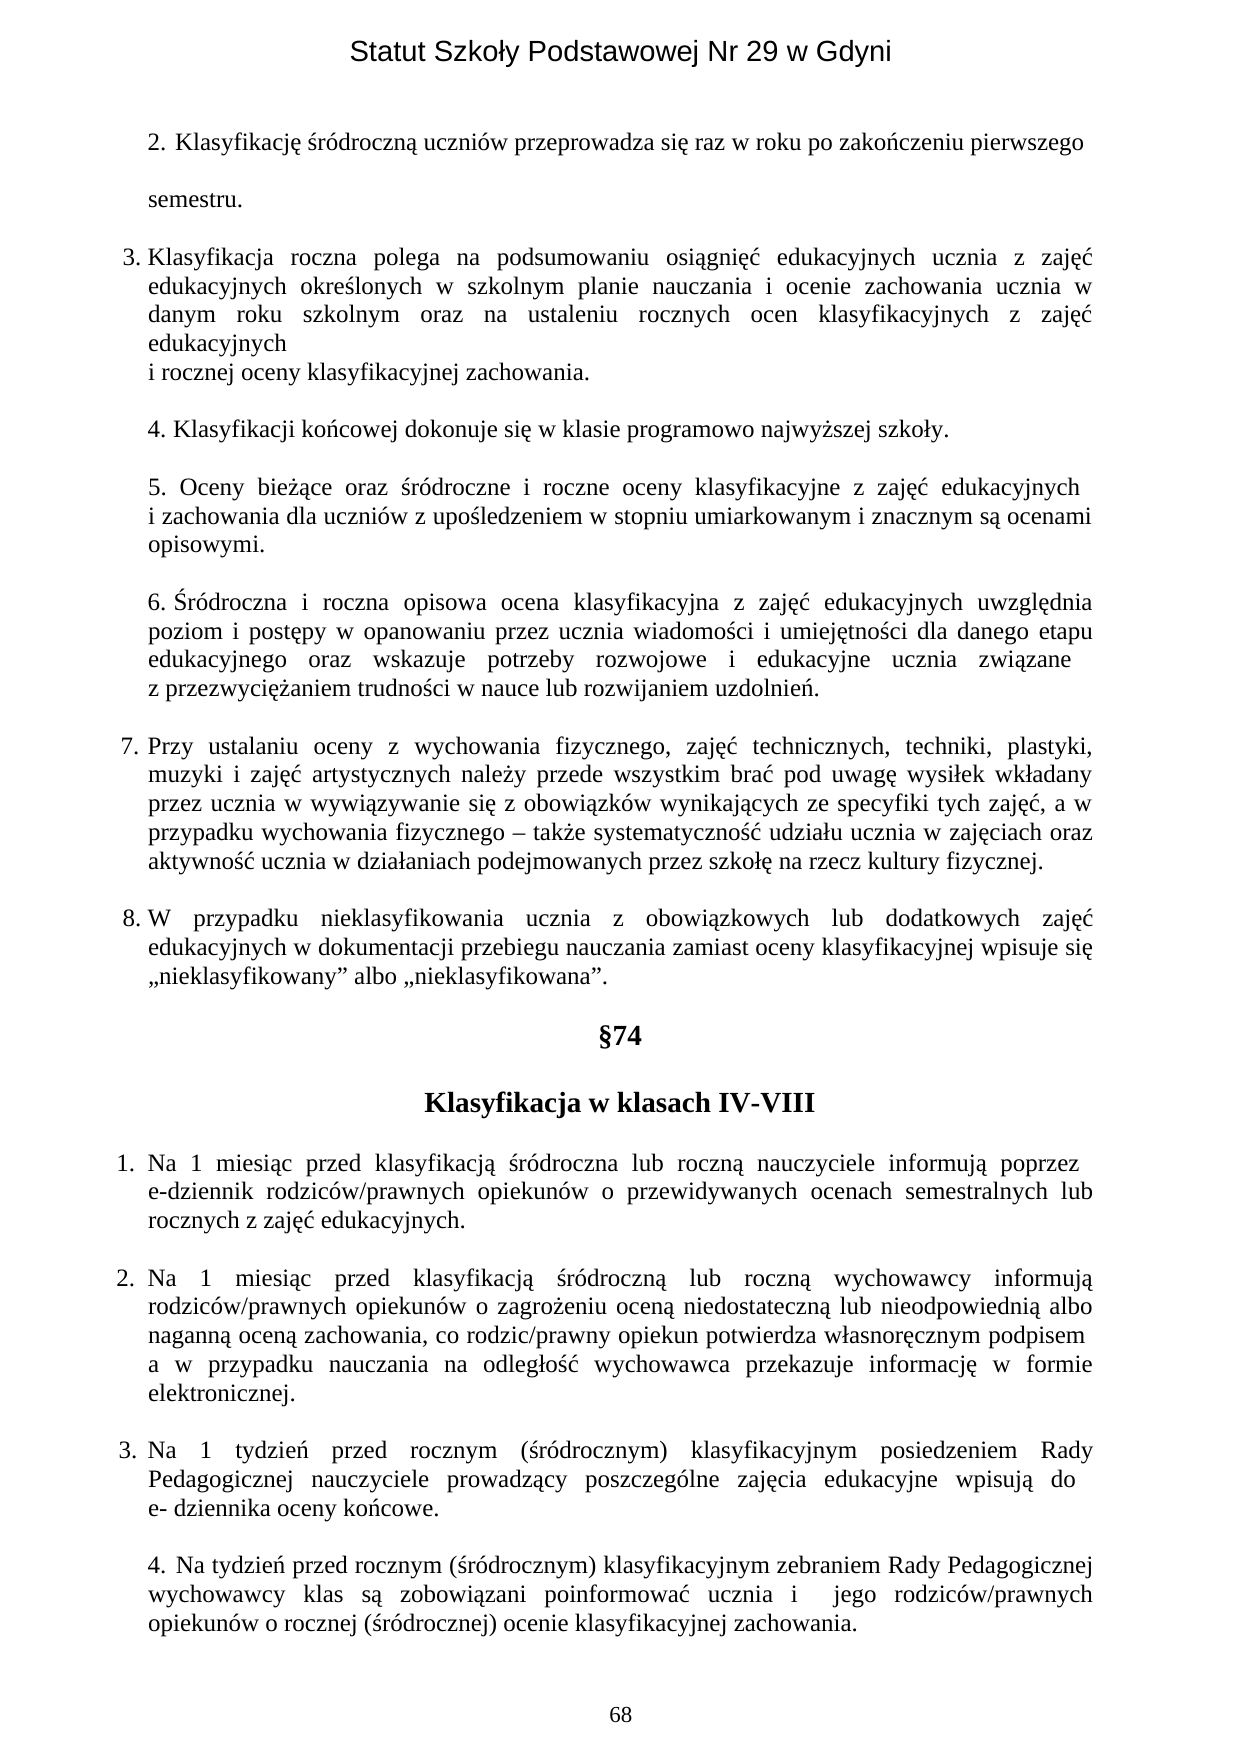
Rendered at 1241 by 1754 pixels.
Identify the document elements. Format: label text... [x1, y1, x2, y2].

list Na 1 tydzień przed rocznym (śródrocznym) klasyfikacyjnym posiedzeniem Rady Pedagogicznej nauczyciele prowadzący poszczególne zajęcia edukacyjne wpisują do e- dziennika oceny końcowe. [118, 1435, 1094, 1521]
text semestru. [148, 184, 1094, 213]
list Na 1 miesiąc przed klasyfikacją śródroczną lub roczną wychowawcy informują rodziców/prawnych opiekunów o zagrożeniu oceną niedostateczną lub nieodpowiednią albo naganną oceną zachowania, co rodzic/prawny opiekun potwierdza własnoręcznym podpisem a w przypadku nauczania na odległość wychowawca przekazuje informację w formie elektronicznej. [116, 1263, 1094, 1406]
list W przypadku nieklasyfikowania ucznia z obowiązkowych lub dodatkowych zajęć edukacyjnych w dokumentacji przebiegu nauczania zamiast oceny klasyfikacyjnej wpisuje się „nieklasyfikowany” albo „nieklasyfikowana”. [122, 903, 1094, 989]
list Na 1 miesiąc przed klasyfikacją śródroczna lub roczną nauczyciele informują poprzez e-dziennik rodziców/prawnych opiekunów o przewidywanych ocenach semestralnych lub rocznych z zajęć edukacyjnych. [116, 1148, 1094, 1234]
text 5. Oceny bieżące oraz śródroczne i roczne oceny klasyfikacyjne z zajęć edukacyjnych i zachowania dla uczniów z upośledzeniem w stopniu umiarkowanym i znacznym są ocenami opisowymi. [148, 472, 1094, 558]
list Klasyfikacji końcowej dokonuje się w klasie programowo najwyższej szkoły. [147, 414, 1094, 443]
list Przy ustalaniu oceny z wychowania fizycznego, zajęć technicznych, techniki, plastyki, muzyki i zajęć artystycznych należy przede wszystkim brać pod uwagę wysiłek wkładany przez ucznia w wywiązywanie się z obowiązków wynikających ze specyfiki tych zajęć, a w przypadku wychowania fizycznego – także systematyczność udziału ucznia w zajęciach oraz aktywność ucznia w działaniach podejmowanych przez szkołę na rzecz kultury fizycznej. [120, 731, 1094, 874]
text §74 [147, 1018, 1092, 1052]
list Klasyfikację śródroczną uczniów przeprowadza się raz w roku po zakończeniu pierwszego [147, 127, 1094, 156]
text Klasyfikacja w klasach IV-VIII [147, 1085, 1092, 1119]
list Klasyfikacja roczna polega na podsumowaniu osiągnięć edukacyjnych ucznia z zajęć edukacyjnych określonych w szkolnym planie nauczania i ocenie zachowania ucznia w danym roku szkolnym oraz na ustaleniu rocznych ocen klasyfikacyjnych z zajęć edukacyjnych i rocznej oceny klasyfikacyjnej zachowania. [122, 242, 1094, 386]
list Śródroczna i roczna opisowa ocena klasyfikacyjna z zajęć edukacyjnych uwzględnia poziom i postępy w opanowaniu przez ucznia wiadomości i umiejętności dla danego etapu edukacyjnego oraz wskazuje potrzeby rozwojowe i edukacyjne ucznia związane z przezwyciężaniem trudności w nauce lub rozwijaniem uzdolnień. [147, 587, 1094, 702]
list Na tydzień przed rocznym (śródrocznym) klasyfikacyjnym zebraniem Rady Pedagogicznej wychowawcy klas są zobowiązani poinformować ucznia i jego rodziców/prawnych opiekunów o rocznej (śródrocznej) ocenie klasyfikacyjnej zachowania. [147, 1550, 1094, 1636]
